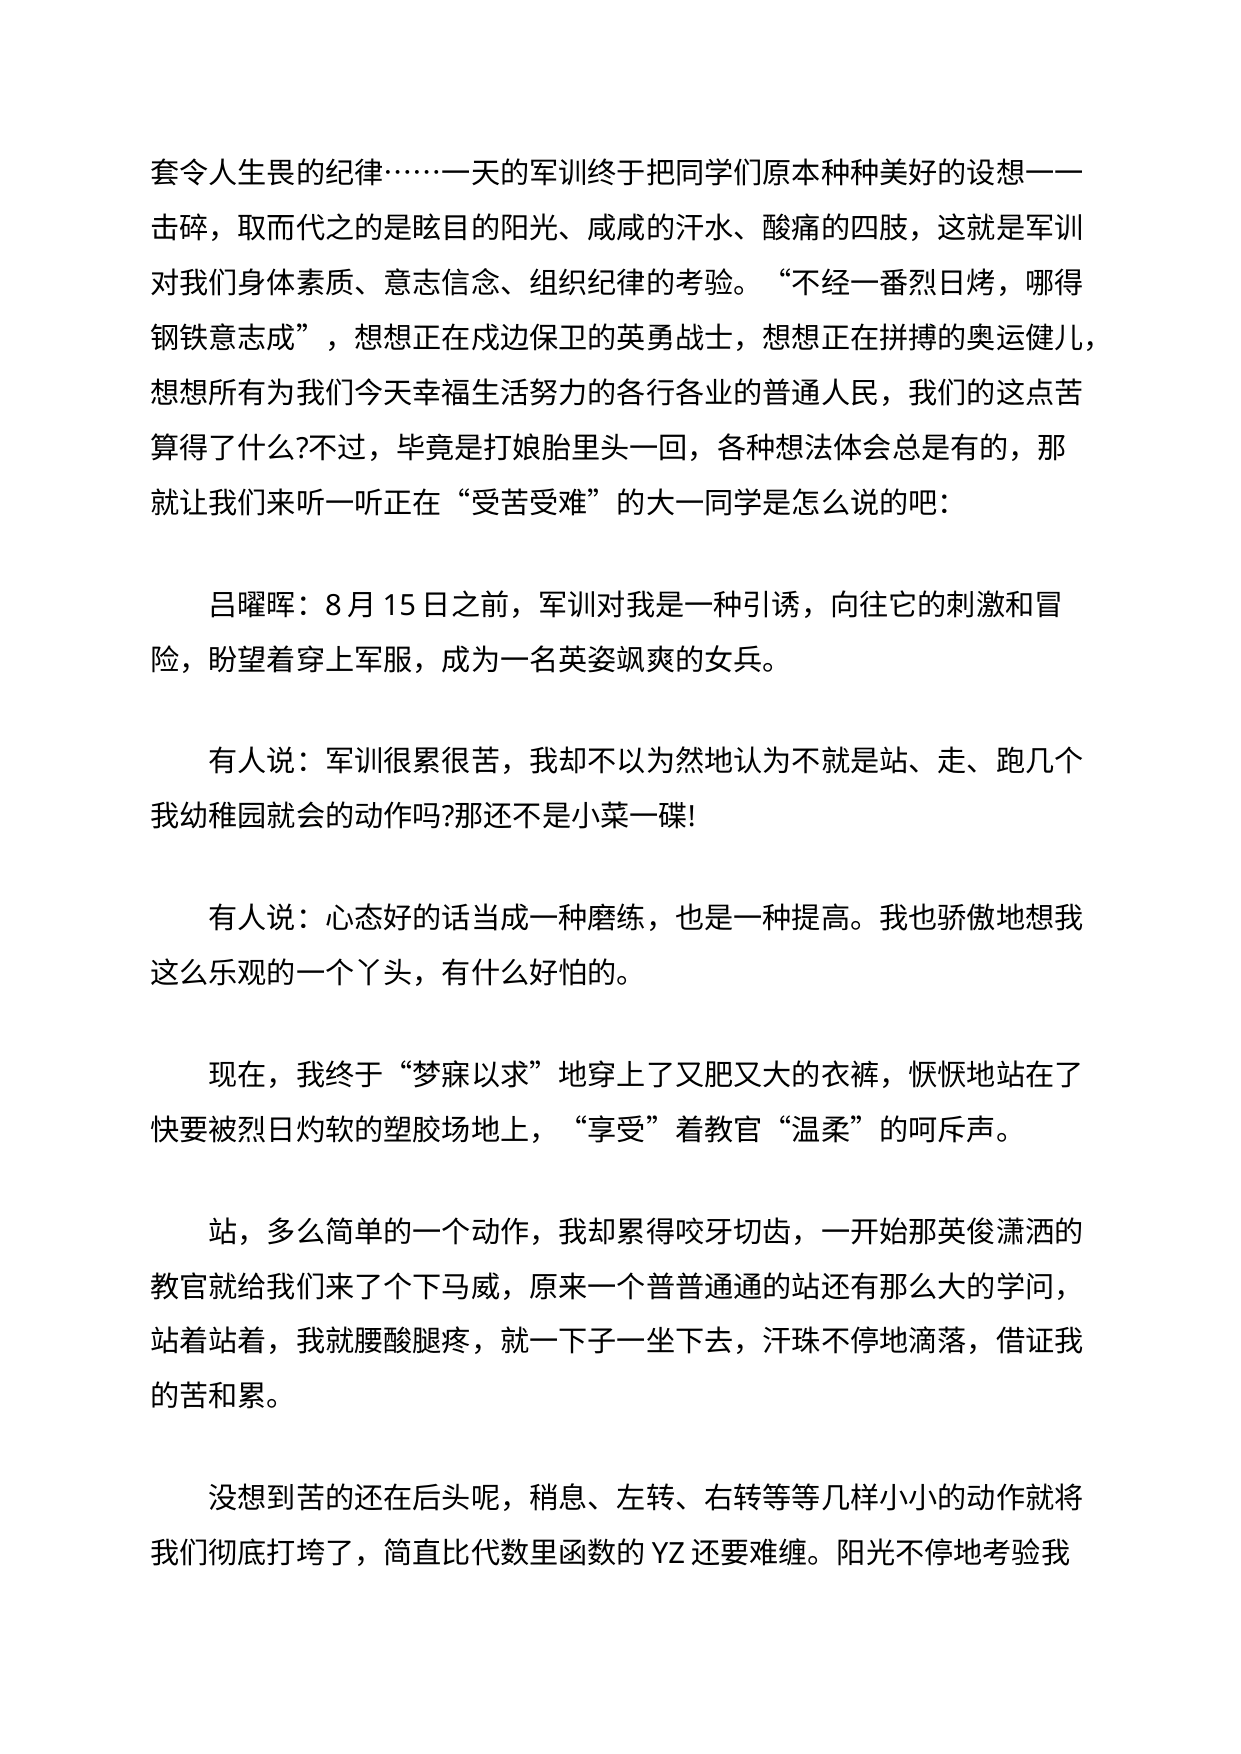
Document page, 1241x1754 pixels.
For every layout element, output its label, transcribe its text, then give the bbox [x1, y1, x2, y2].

text 有人说：军训很累很苦，我却不以为然地认为不就是站、走、跑几个我幼稚园就会的动作吗?那还不是小菜一碟! [150, 738, 1090, 835]
text 现在，我终于“梦寐以求”地穿上了又肥又大的衣裤，恹恹地站在了快要被烈日灼软的塑胶场地上，“享受”着教官“温柔”的呵斥声。 [150, 1052, 1090, 1149]
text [150, 1475, 1090, 1572]
text 有人说：心态好的话当成一种磨练，也是一种提高。我也骄傲地想我这么乐观的一个丫头，有什么好怕的。 [150, 895, 1090, 992]
text 站，多么简单的一个动作，我却累得咬牙切齿，一开始那英俊潇洒的教官就给我们来了个下马威，原来一个普普通通的站还有那么大的学问，站着站着，我就腰酸腿疼，就一下子一坐下去，汗珠不停地滴落，借证我的苦和累。 [150, 1208, 1090, 1415]
text 吕曜晖：8月15日之前，军训对我是一种引诱，向往它的刺激和冒险，盼望着穿上军服，成为一名英姿飒爽的女兵。 [150, 581, 1090, 678]
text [150, 150, 1090, 522]
